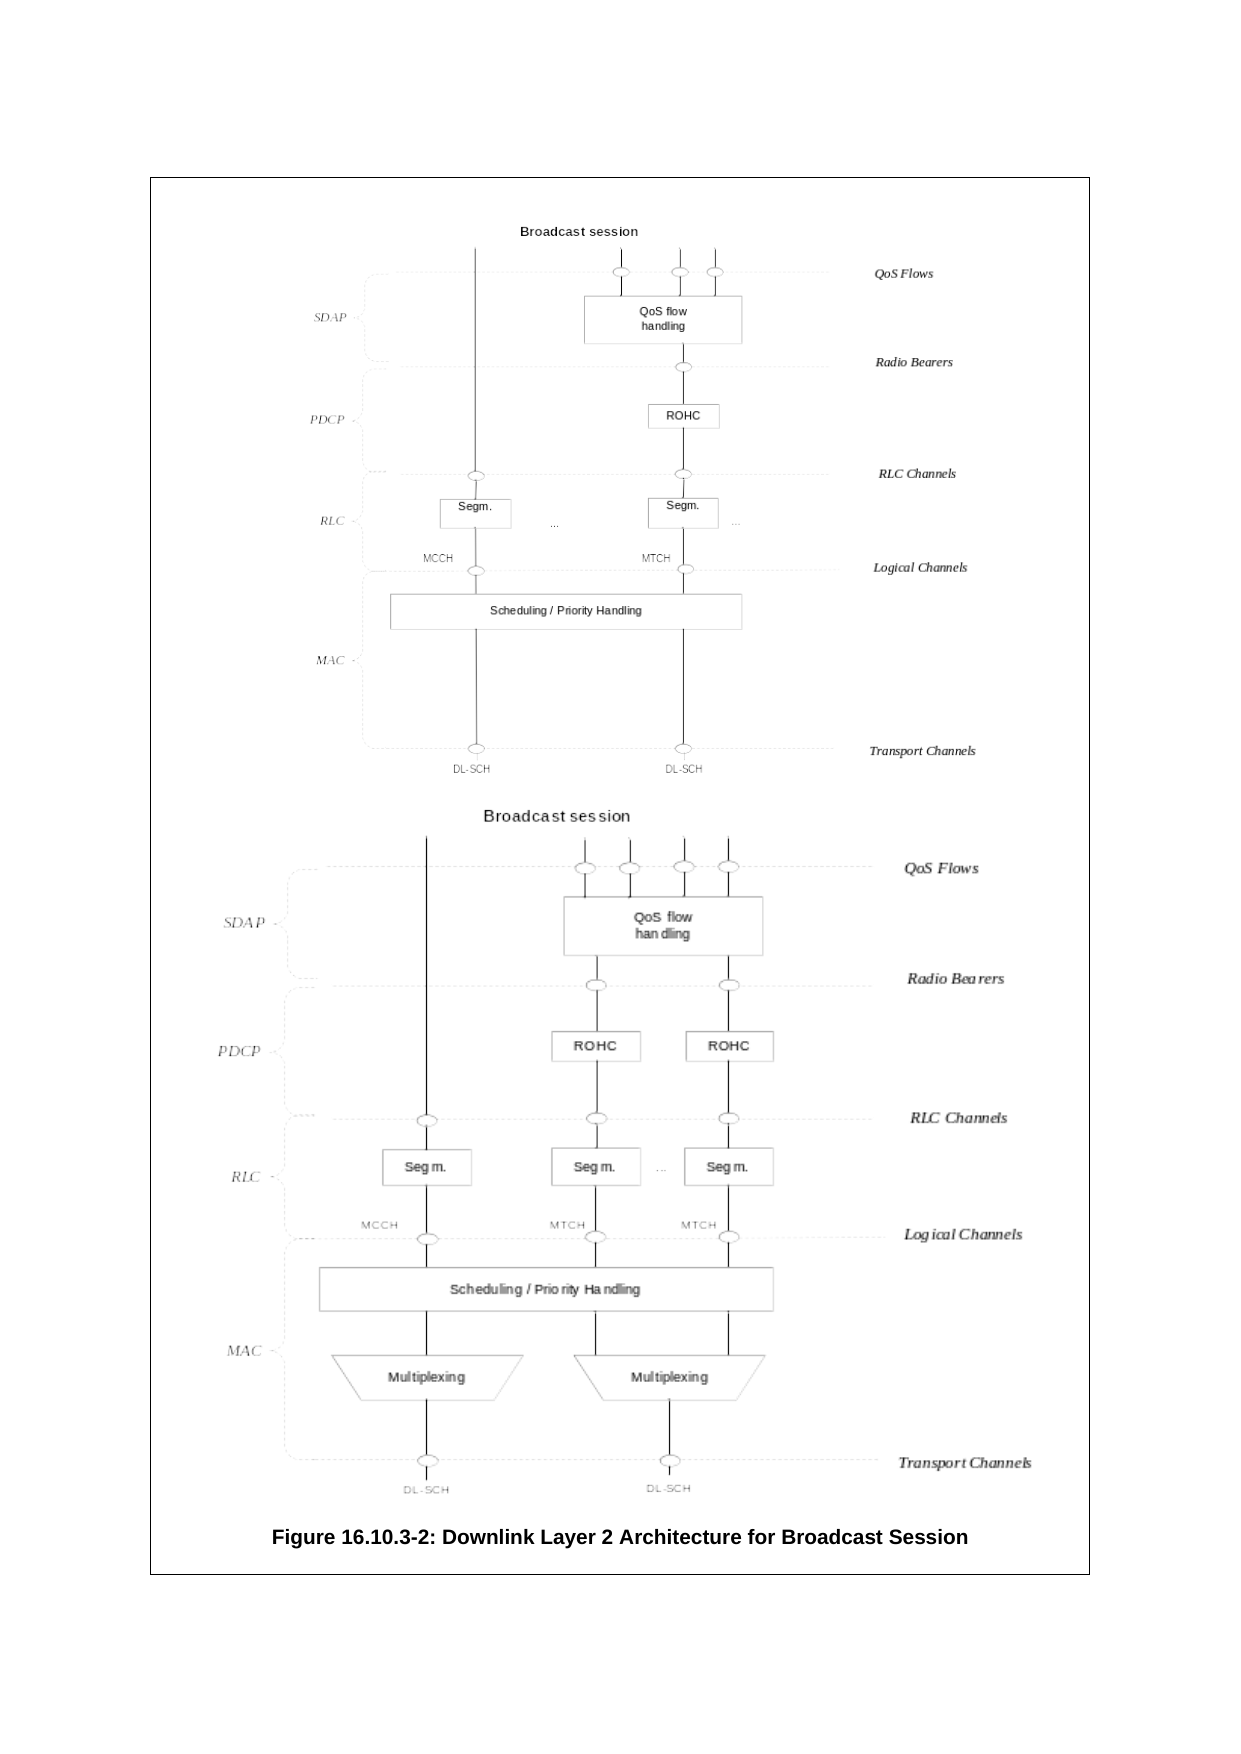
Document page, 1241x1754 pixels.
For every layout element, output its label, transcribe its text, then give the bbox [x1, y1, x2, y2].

table_header Figure 16.10.3-2: Downlink Layer 2 Architecture for Broadcast Session [151, 178, 1089, 1573]
